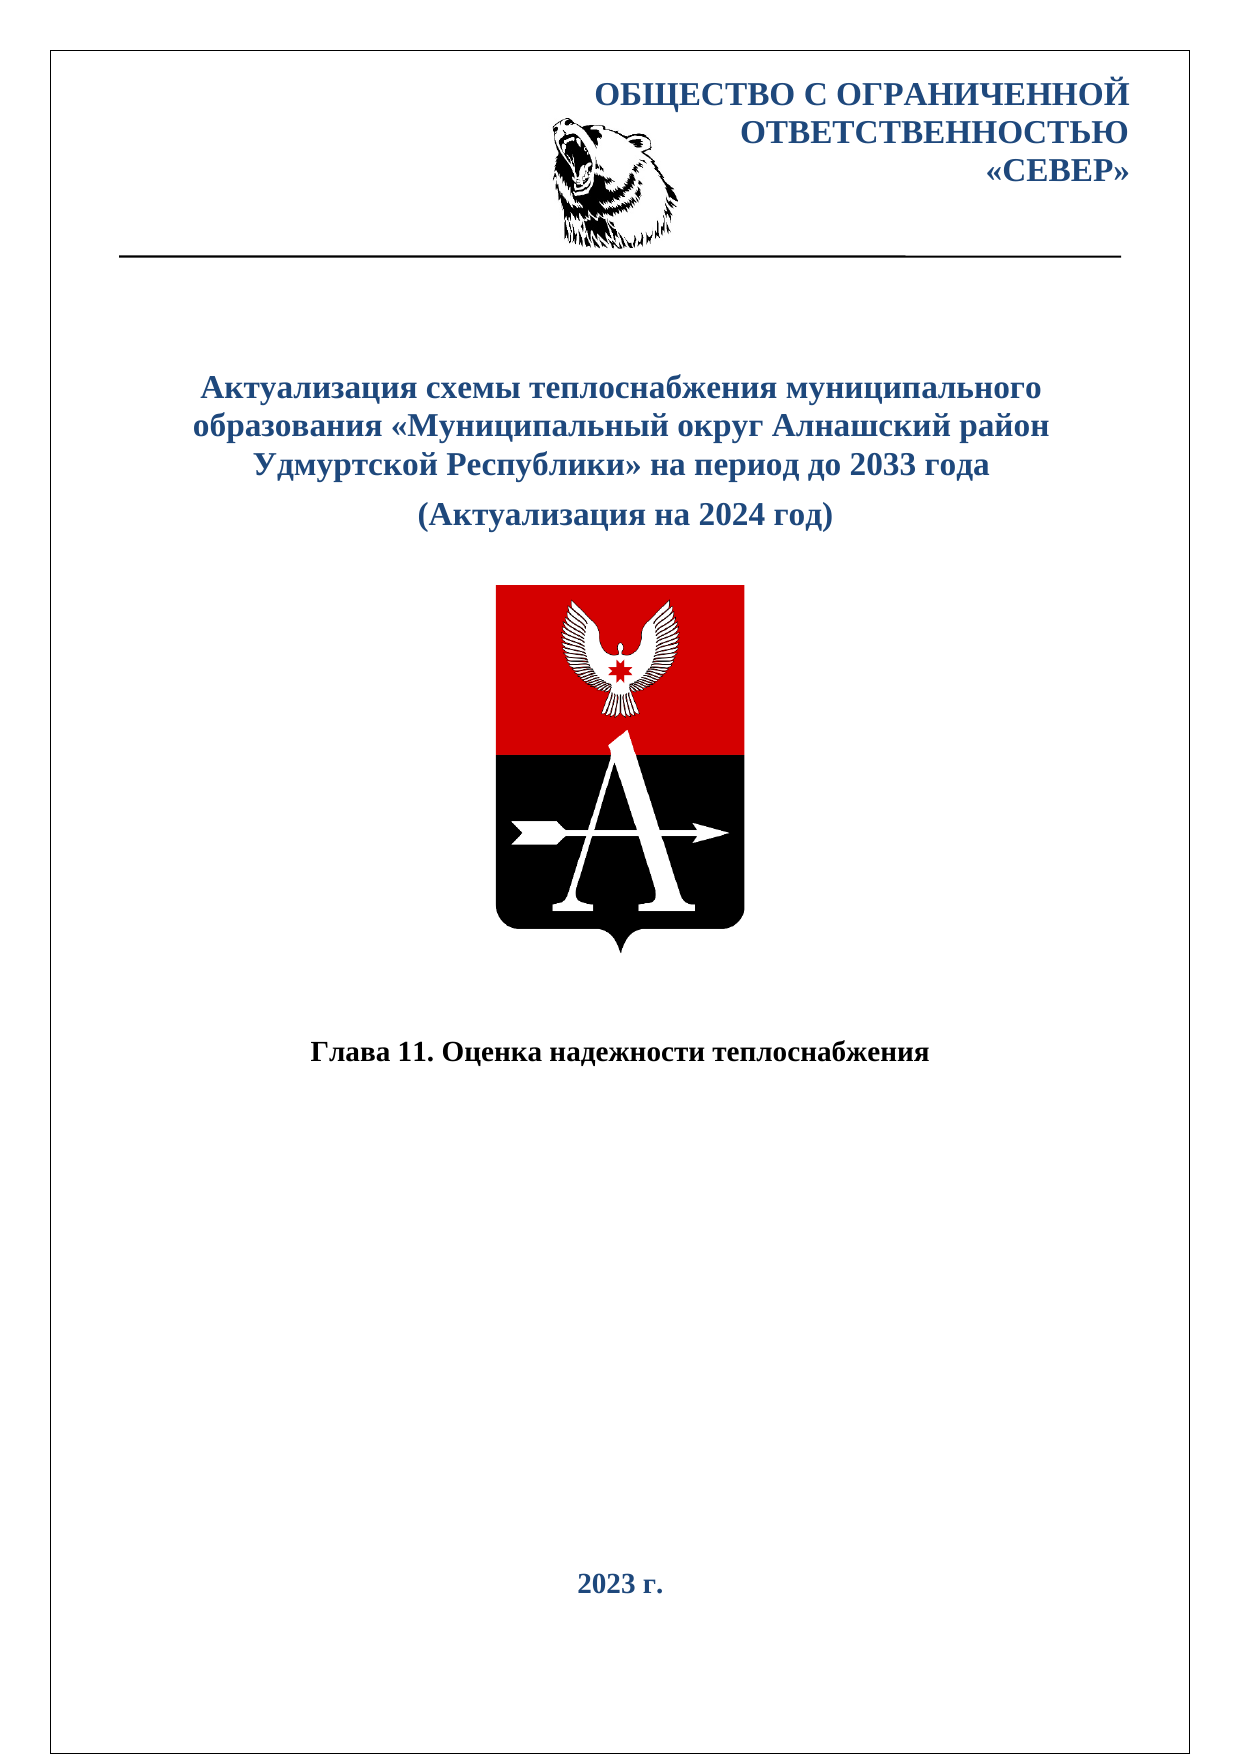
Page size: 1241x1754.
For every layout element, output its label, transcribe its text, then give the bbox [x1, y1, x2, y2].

text ОТВЕТСТВЕННОСТЬЮ [112, 112, 1130, 151]
text ОБЩЕСТВО С ОГРАНИЧЕННОЙ [112, 74, 1130, 112]
text Глава 11. Оценка надежности теплоснабжения [112, 1034, 1128, 1068]
text (Актуализация на 2024 год) [112, 495, 1130, 533]
text «СЕВЕР» [112, 151, 1130, 189]
text Актуализация схемы теплоснабжения муниципального образования «Муниципальный округ Алнашский район Удмуртской Республики» на период до 2033 года [112, 367, 1130, 482]
text 2023 г. [112, 1566, 1128, 1600]
picture [494, 585, 744, 951]
picture [548, 189, 678, 252]
